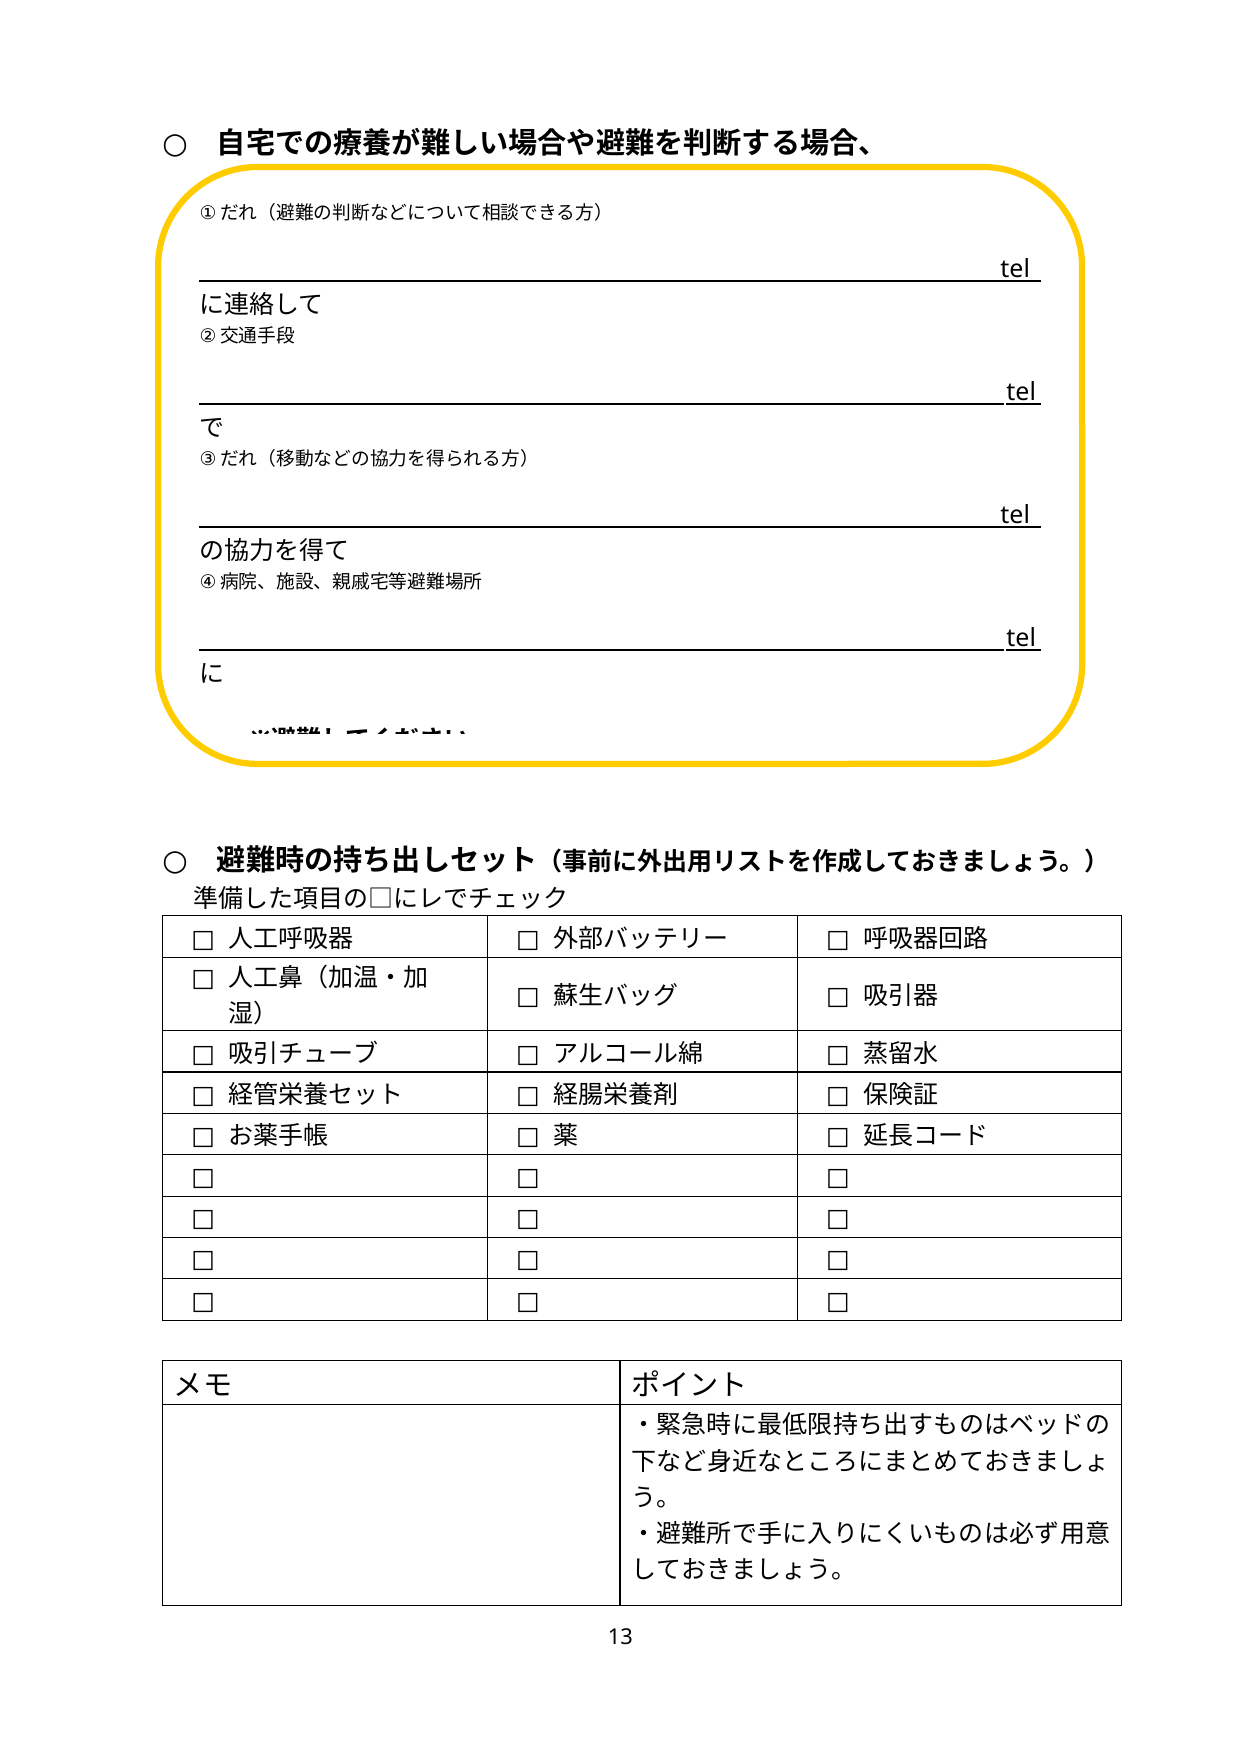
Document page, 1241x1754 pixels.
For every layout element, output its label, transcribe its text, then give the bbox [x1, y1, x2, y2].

table_cell 延長コード [798, 1114, 1121, 1154]
table_cell [798, 1238, 1121, 1278]
table_cell [488, 1279, 797, 1319]
table_cell [163, 1405, 619, 1605]
table_cell ・緊急時に最低限持ち出すものはベッドの下など身近なところにまとめておきましょう。 ・避難所で手に入りにくいものは必ず用意しておきましょう。 [621, 1405, 1121, 1605]
table_cell [798, 1197, 1121, 1237]
table_cell [798, 1155, 1121, 1196]
table_cell 蒸留水 [798, 1031, 1121, 1071]
table_cell [488, 1238, 797, 1278]
table_cell 保険証 [798, 1073, 1121, 1113]
table_header 人工呼吸器 [163, 916, 487, 957]
text ○ 自宅での療養が難しい場合や避難を判断する場合、 [118, 119, 1122, 162]
text ○ 避難時の持ち出しセット（事前に外出用リストを作成しておきましょう。） [118, 837, 1122, 879]
text 準備した項目の□にレでチェック [118, 879, 1122, 915]
table_header ポイント [621, 1361, 1121, 1404]
table_cell アルコール綿 [488, 1031, 797, 1071]
table_cell 人工鼻（加温・加湿） [163, 958, 487, 1030]
table_cell [163, 1238, 487, 1278]
table_header 呼吸器回路 [798, 916, 1121, 957]
table_cell 吸引チューブ [163, 1031, 487, 1071]
table_cell 薬 [488, 1114, 797, 1154]
table_cell お薬手帳 [163, 1114, 487, 1154]
table_cell 経管栄養セット [163, 1073, 487, 1113]
table_cell [488, 1197, 797, 1237]
table_cell [163, 1279, 487, 1319]
table_cell 吸引器 [798, 958, 1121, 1030]
table_header 外部バッテリー [488, 916, 797, 957]
table_cell [798, 1279, 1121, 1319]
table_cell [163, 1197, 487, 1237]
table_cell [488, 1155, 797, 1196]
table_cell [163, 1155, 487, 1196]
table_cell 経腸栄養剤 [488, 1073, 797, 1113]
table_header メモ [163, 1361, 619, 1404]
table_cell 蘇生バッグ [488, 958, 797, 1030]
